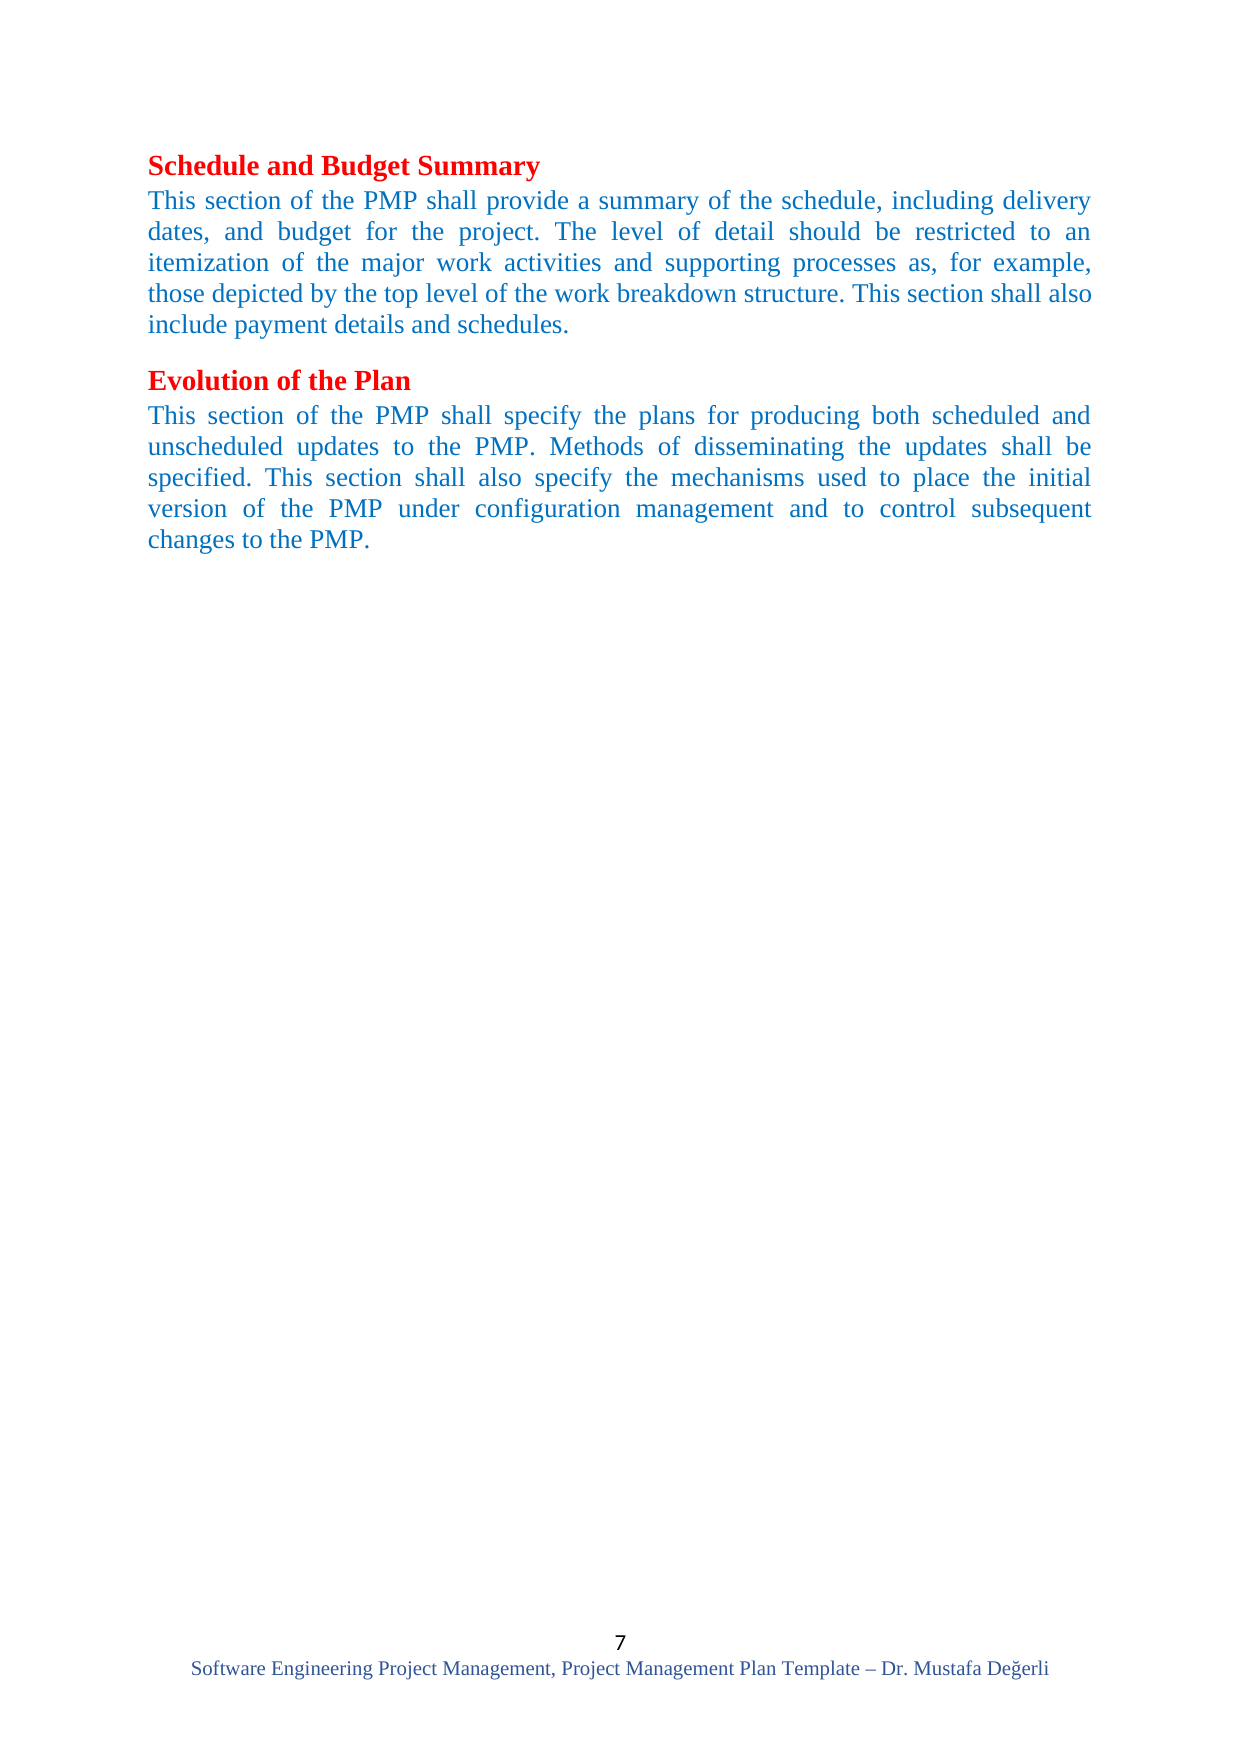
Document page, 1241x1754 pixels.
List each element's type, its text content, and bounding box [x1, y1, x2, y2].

subtitle Evolution of the Plan [148, 363, 1093, 396]
subtitle Schedule and Budget Summary [148, 148, 1093, 181]
text This section of the PMP shall specify the plans for producing both scheduled and unscheduled updates to the PMP. Methods of disseminating the updates shall be specified. This section shall also specify the mechanisms used to place the initial version of the PMP under configuration management and to control subsequent changes to the PMP. [148, 399, 1093, 555]
text This section of the PMP shall provide a summary of the schedule, including delivery dates, and budget for the project. The level of detail should be restricted to an itemization of the major work activities and supporting processes as, for example, those depicted by the top level of the work breakdown structure. This section shall also include payment details and schedules. [148, 184, 1093, 339]
